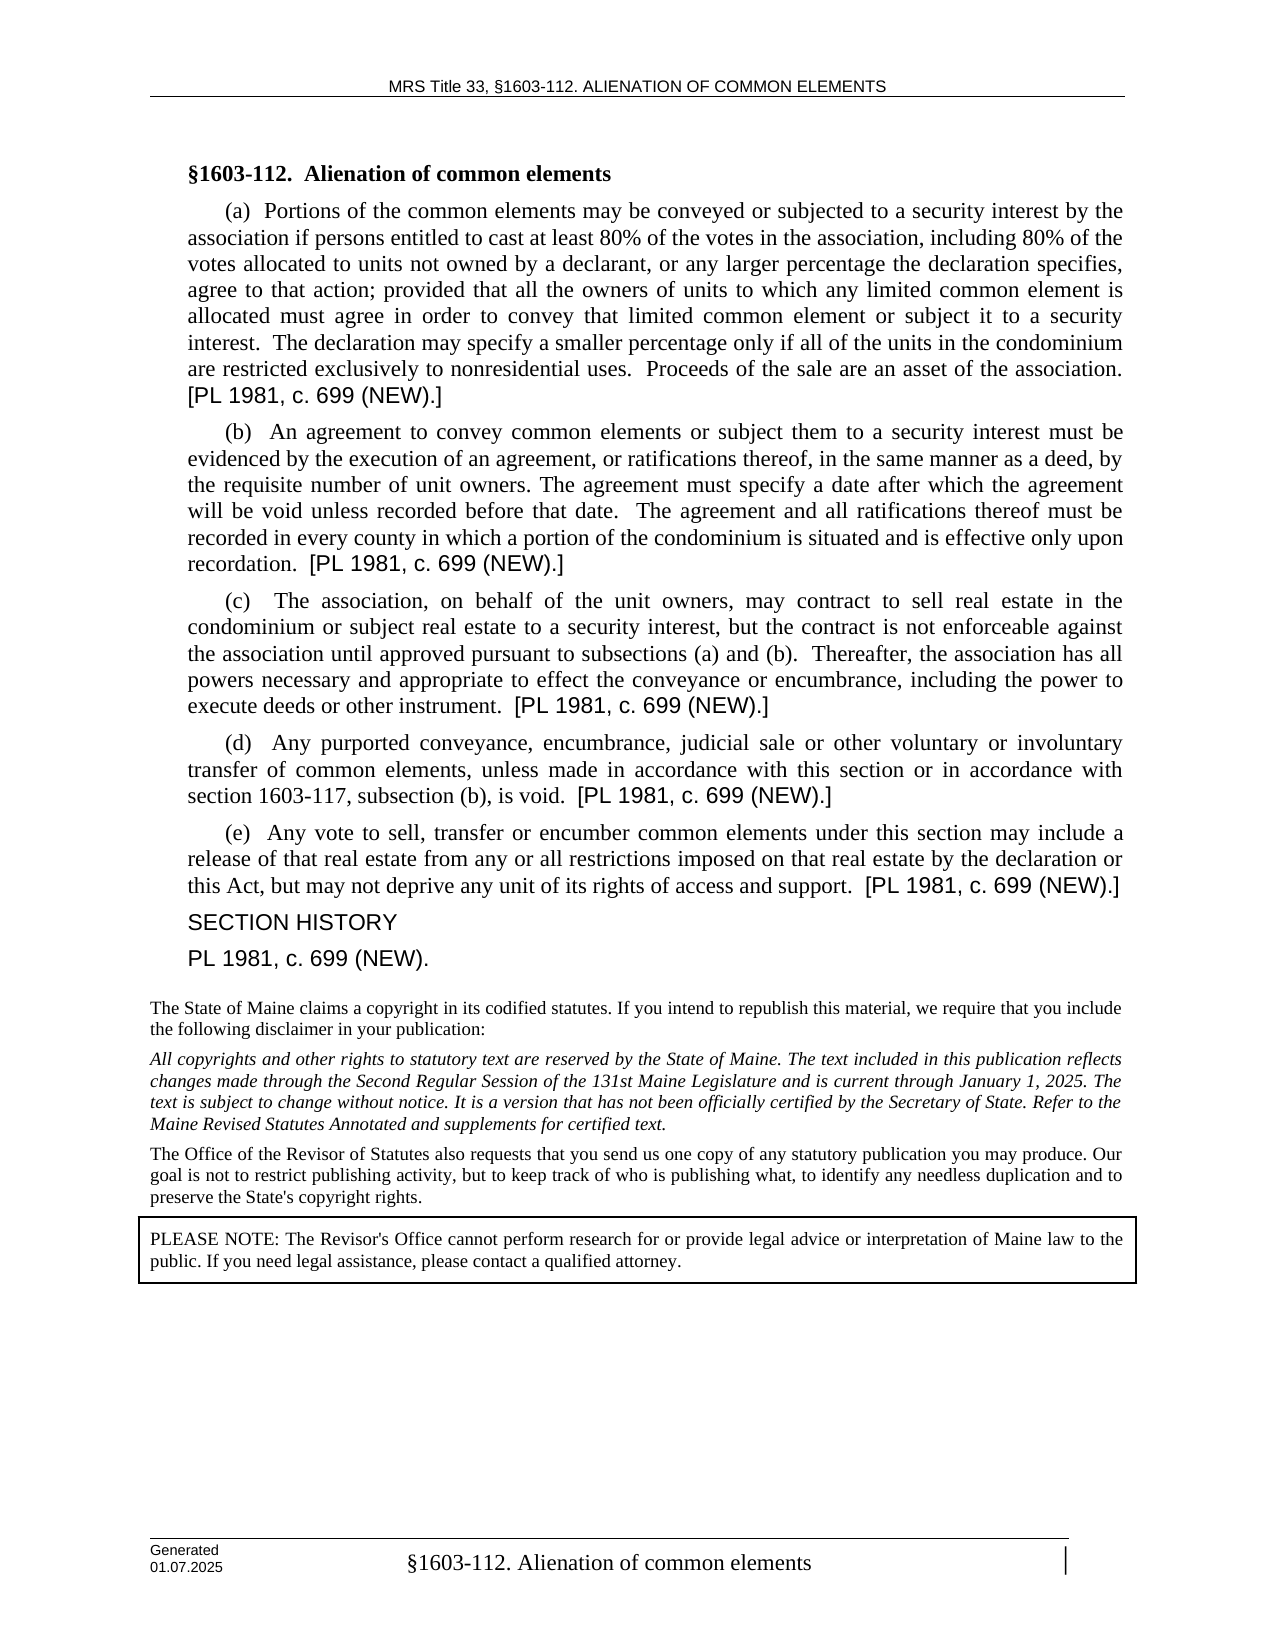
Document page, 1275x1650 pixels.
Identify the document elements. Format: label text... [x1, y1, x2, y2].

text (a) Portions of the common elements may be conveyed or subjected to a security interest by the association if persons entitled to cast at least 80% of the votes in the association, including 80% of the votes allocated to units not owned by a declarant, or any larger percentage the declaration specifies, agree to that action; provided that all the owners of units to which any limited common element is allocated must agree in order to convey that limited common element or subject it to a security interest. The declaration may specify a smaller percentage only if all of the units in the condominium are restricted exclusively to nonresidential uses. Proceeds of the sale are an asset of the association. [PL 1981, c. 699 (NEW).] [187, 197, 1125, 408]
text (d) Any purported conveyance, encumbrance, judicial sale or other voluntary or involuntary transfer of common elements, unless made in accordance with this section or in accordance with section 1603‑117, subsection (b), is void. [PL 1981, c. 699 (NEW).] [187, 729, 1125, 808]
text SECTION HISTORY [187, 908, 1125, 935]
text PLEASE NOTE: The Revisor's Office cannot perform research for or provide legal advice or interpretation of Maine law to the public. If you need legal assistance, please contact a qualified attorney. [140, 1218, 1135, 1282]
text (c) The association, on behalf of the unit owners, may contract to sell real estate in the condominium or subject real estate to a security interest, but the contract is not enforceable against the association until approved pursuant to subsections (a) and (b). Thereafter, the association has all powers necessary and appropriate to effect the conveyance or encumbrance, including the power to execute deeds or other instrument. [PL 1981, c. 699 (NEW).] [187, 587, 1125, 719]
text PL 1981, c. 699 (NEW). [187, 945, 1125, 972]
text (b) An agreement to convey common elements or subject them to a security interest must be evidenced by the execution of an agreement, or ratifications thereof, in the same manner as a deed, by the requisite number of unit owners. The agreement must specify a date after which the agreement will be void unless recorded before that date. The agreement and all ratifications thereof must be recorded in every county in which a portion of the condominium is situated and is effective only upon recordation. [PL 1981, c. 699 (NEW).] [187, 418, 1125, 577]
text The Office of the Revisor of Statutes also requests that you send us one copy of any statutory publication you may produce. Our goal is not to restrict publishing activity, but to keep track of who is publishing what, to identify any needless duplication and to preserve the State's copyright rights. [150, 1143, 1125, 1207]
text All copyrights and other rights to statutory text are reserved by the State of Maine. The text included in this publication reflects changes made through the Second Regular Session of the 131st Maine Legislature and is current through January 1, 2025 . The text is subject to change without notice. It is a version that has not been officially certified by the Secretary of State. Refer to the Maine Revised Statutes Annotated and supplements for certified text. [150, 1048, 1125, 1134]
text (e) Any vote to sell, transfer or encumber common elements under this section may include a release of that real estate from any or all restrictions imposed on that real estate by the declaration or this Act, but may not deprive any unit of its rights of access and support. [PL 1981, c. 699 (NEW).] [187, 819, 1125, 898]
text The State of Maine claims a copyright in its codified statutes. If you intend to republish this material, we require that you include the following disclaimer in your publication: [150, 997, 1125, 1040]
text §1603-112. Alienation of common elements [187, 160, 1125, 187]
